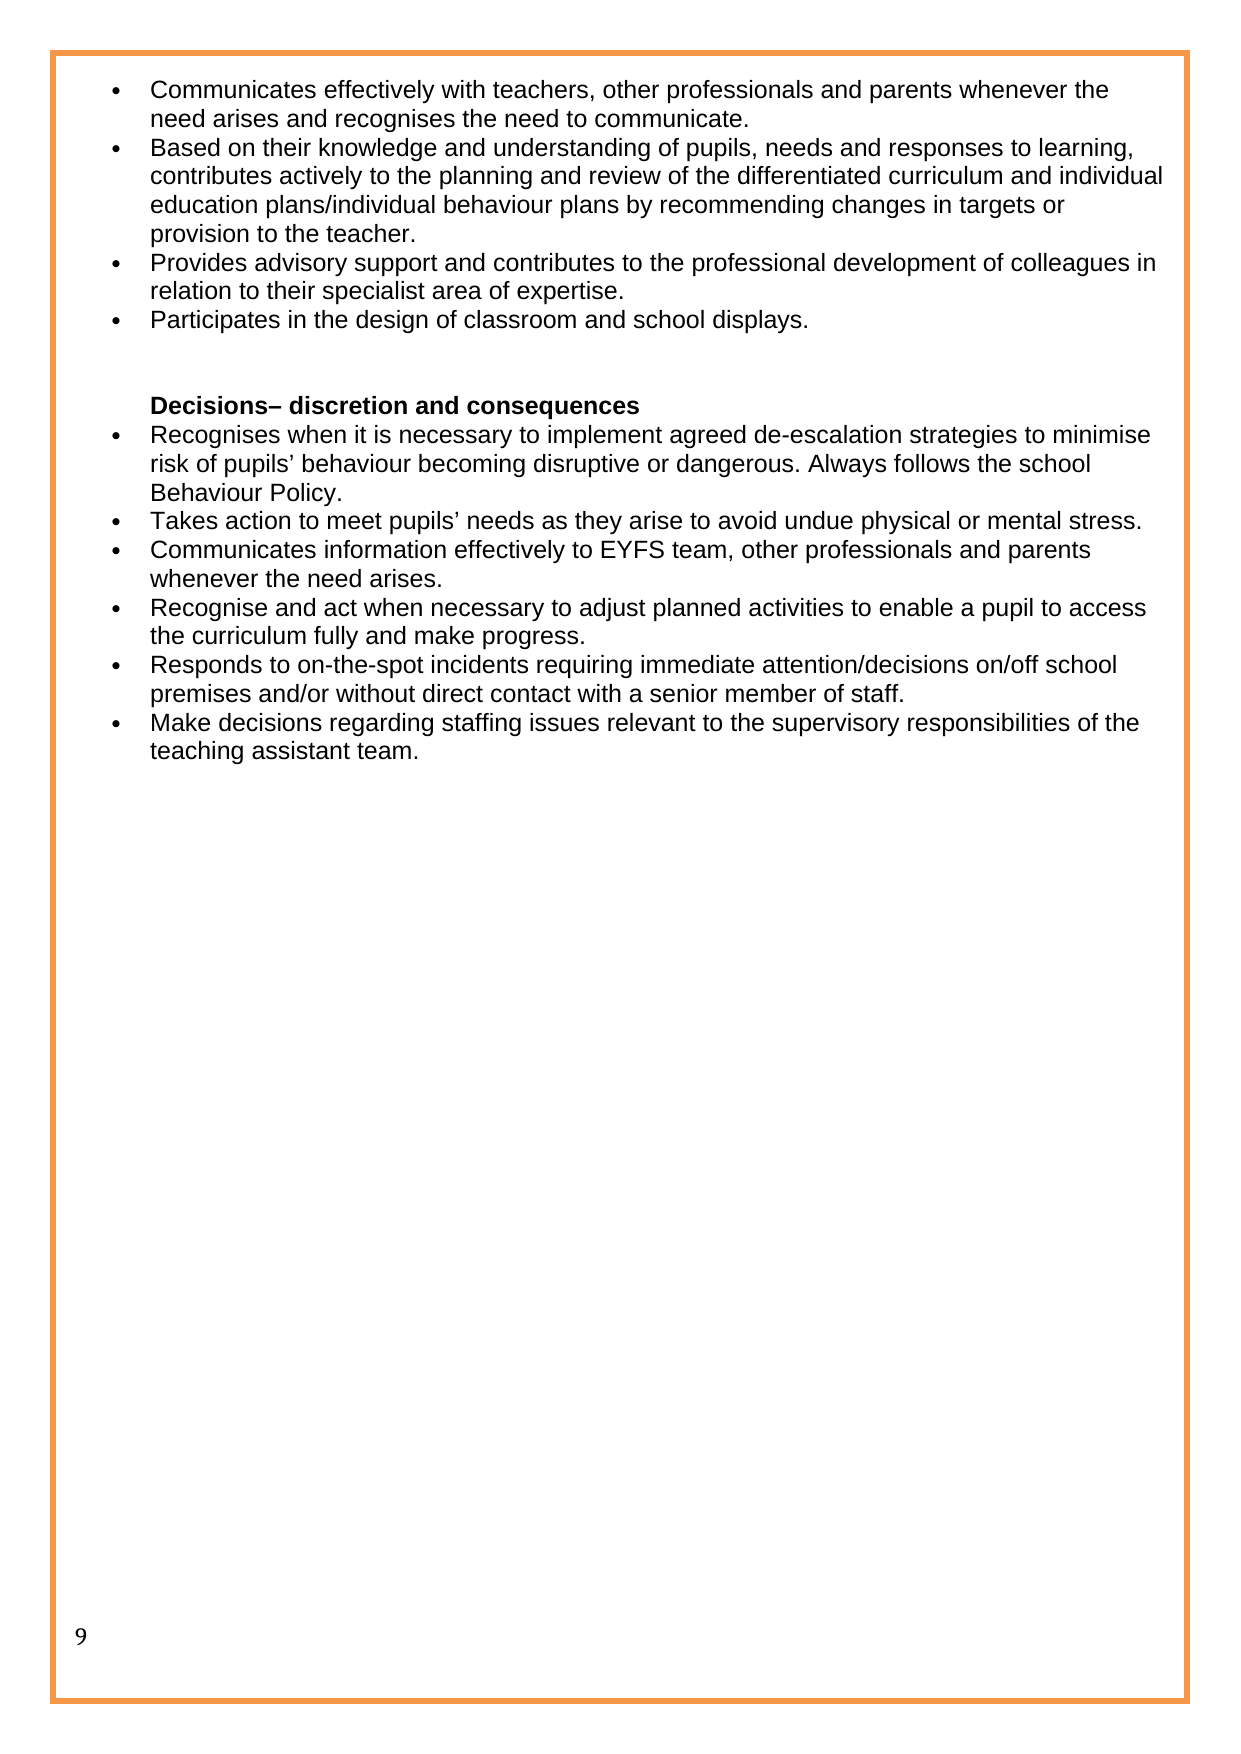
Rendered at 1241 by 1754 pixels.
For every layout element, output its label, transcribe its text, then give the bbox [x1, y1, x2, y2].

list Recognises when it is necessary to implement agreed de-escalation strategies to minimise risk of pupils’ behaviour becoming disruptive or dangerous. Always follows the school Behaviour Policy. [112, 420, 1165, 506]
list Communicates information effectively to EYFS team, other professionals and parents whenever the need arises. [112, 535, 1165, 592]
list Responds to on-the-spot incidents requiring immediate attention/decisions on/off school premises and/or without direct contact with a senior member of staff. [112, 650, 1165, 707]
list Provides advisory support and contributes to the professional development of colleagues in relation to their specialist area of expertise. [112, 247, 1165, 305]
list Make decisions regarding staffing issues relevant to the supervisory responsibilities of the teaching assistant team. [112, 707, 1165, 765]
text Decisions– discretion and consequences [75, 391, 1165, 420]
list Takes action to meet pupils’ needs as they arise to avoid undue physical or mental stress. [112, 506, 1165, 535]
list Based on their knowledge and understanding of pupils, needs and responses to learning, contributes actively to the planning and review of the differentiated curriculum and individual education plans/individual behaviour plans by recommending changes in targets or provision to the teacher. [112, 132, 1165, 247]
list Participates in the design of classroom and school displays. [112, 305, 1165, 334]
list Communicates effectively with teachers, other professionals and parents whenever the need arises and recognises the need to communicate. [112, 75, 1165, 132]
list Recognise and act when necessary to adjust planned activities to enable a pupil to access the curriculum fully and make progress. [112, 592, 1165, 650]
